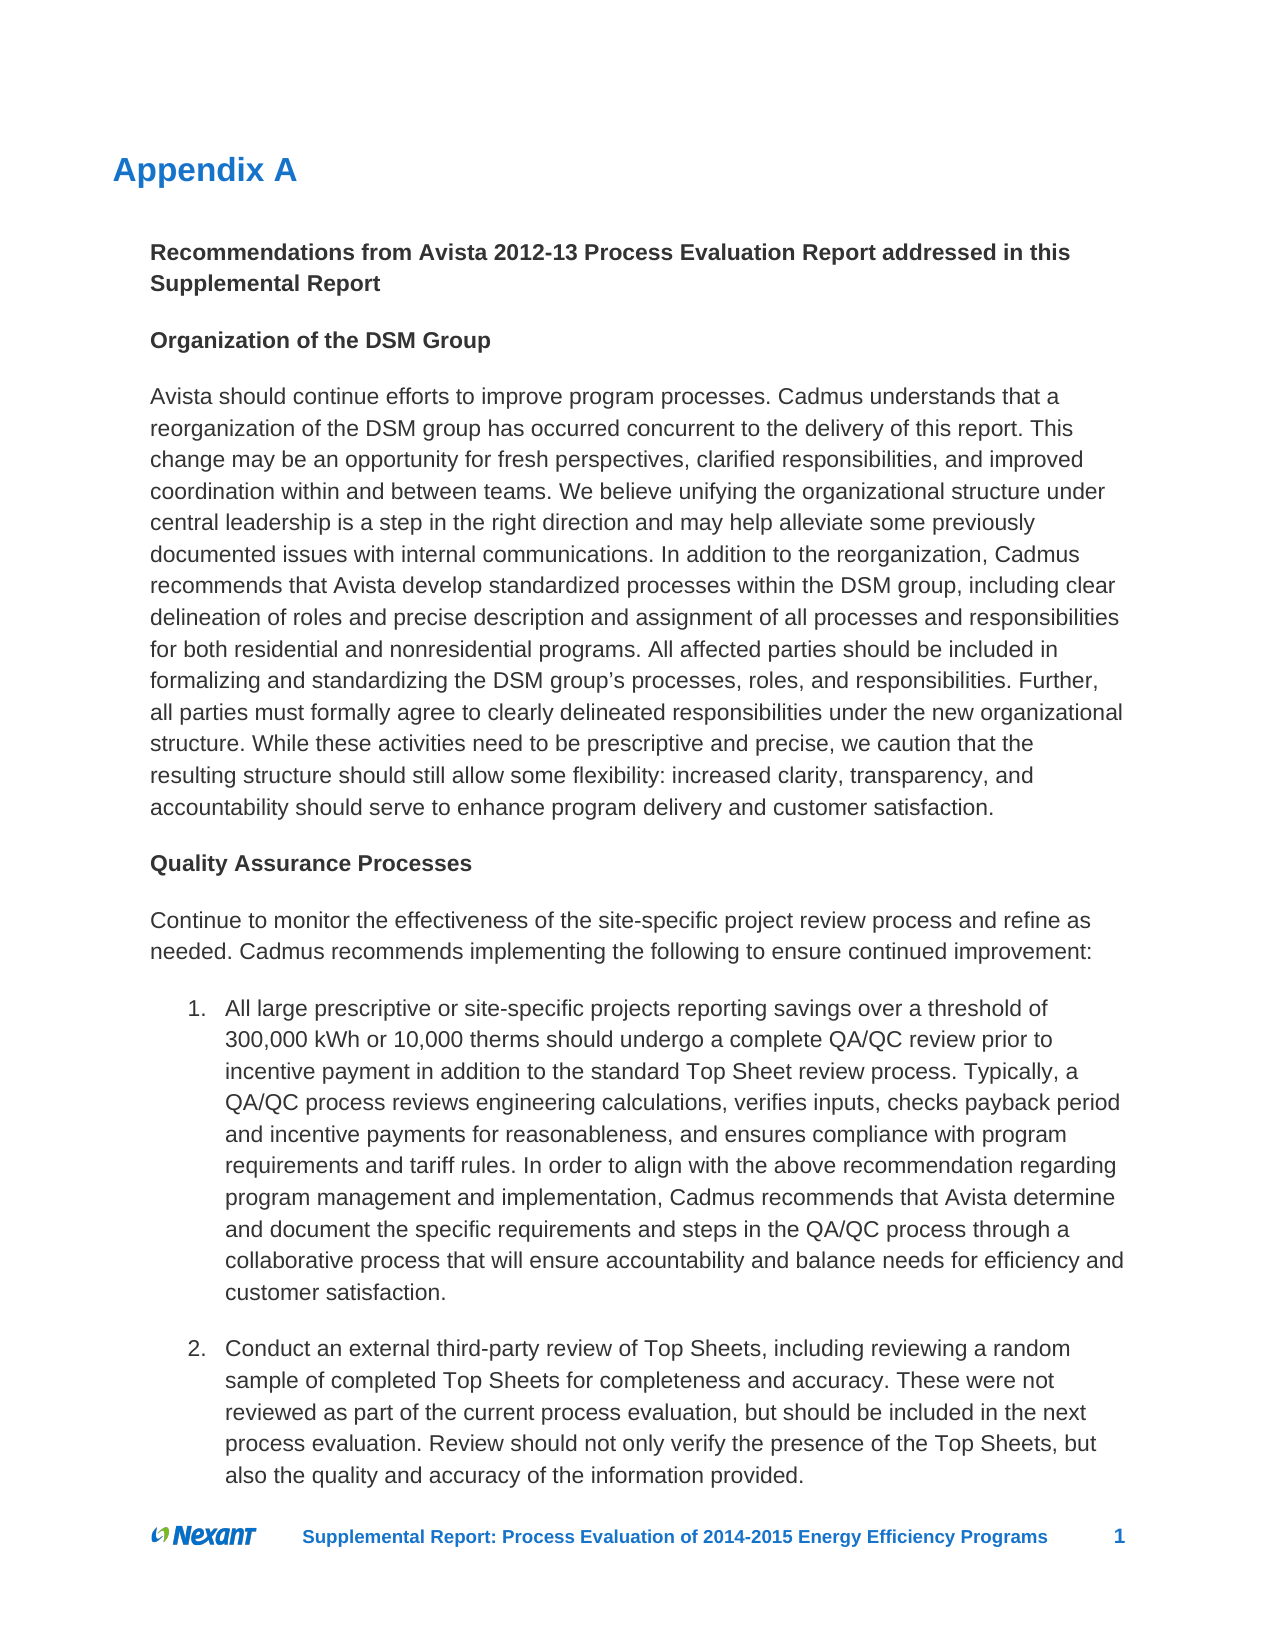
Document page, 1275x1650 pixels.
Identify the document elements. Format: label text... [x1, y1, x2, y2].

picture [136, 1523, 272, 1560]
text Recommendations from Avista 2012-13 Process Evaluation Report addressed in this Supplemental Report [150, 238, 1125, 296]
text Continue to monitor the effectiveness of the site-specific project review process and refine as needed. Cadmus recommends implementing the following to ensure continued improvement: [150, 907, 1125, 964]
list Conduct an external third-party review of Top Sheets, including reviewing a random sample of completed Top Sheets for completeness and accuracy. These were not reviewed as part of the current process evaluation, but should be included in the next process evaluation. Review should not only verify the presence of the Top Sheets, but also the quality and accuracy of the information provided. [187, 1335, 1125, 1488]
text Quality Assurance Processes [150, 850, 1125, 876]
list All large prescriptive or site-specific projects reporting savings over a threshold of 300,000 kWh or 10,000 therms should undergo a complete QA/QC review prior to incentive payment in addition to the standard Top Sheet review process. Typically, a QA/QC process reviews engineering calculations, verifies inputs, checks payback period and incentive payments for reasonableness, and ensures compliance with program requirements and tariff rules. In order to align with the above recommendation regarding program management and implementation, Cadmus recommends that Avista determine and document the specific requirements and steps in the QA/QC process through a collaborative process that will ensure accountability and balance needs for efficiency and customer satisfaction. [187, 995, 1125, 1305]
text Organization of the DSM Group [150, 327, 1125, 353]
text Avista should continue efforts to improve program processes. Cadmus understands that a reorganization of the DSM group has occurred concurrent to the delivery of this report. This change may be an opportunity for fresh perspectives, clarified responsibilities, and improved coordination within and between teams. We believe unifying the organizational structure under central leadership is a step in the right direction and may help alleviate some previously documented issues with internal communications. In addition to the reorganization, Cadmus recommends that Avista develop standardized processes within the DSM group, including clear delineation of roles and precise description and assignment of all processes and responsibilities for both residential and nonresidential programs. All affected parties should be included in formalizing and standardizing the DSM group’s processes, roles, and responsibilities. Further, all parties must formally agree to clearly delineated responsibilities under the new organizational structure. While these activities need to be prescriptive and precise, we caution that the resulting structure should still allow some flexibility: increased clarity, transparency, and accountability should serve to enhance program delivery and customer satisfaction. [150, 383, 1125, 820]
